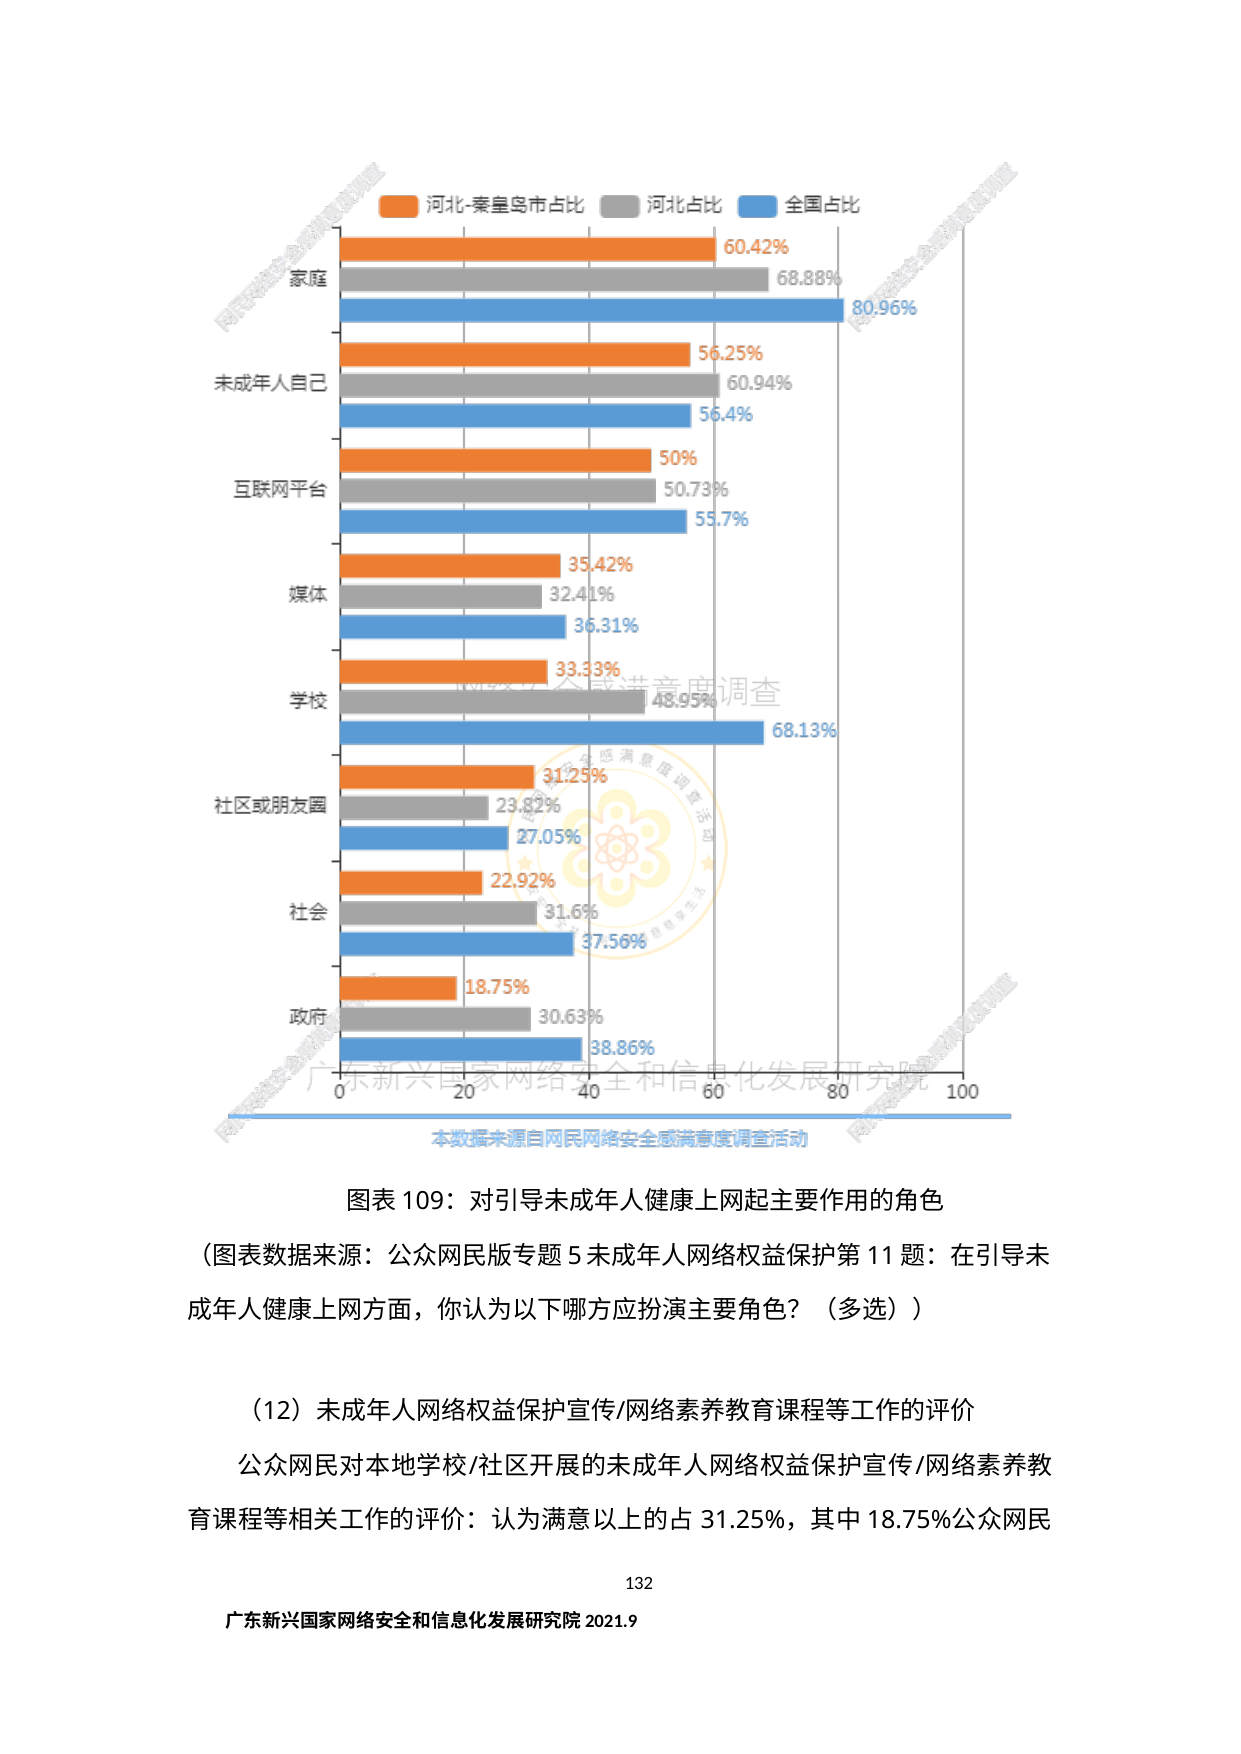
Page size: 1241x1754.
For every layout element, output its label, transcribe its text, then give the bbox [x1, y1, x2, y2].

text 图表109：对引导未成年人健康上网起主要作用的角色 [187, 1181, 1053, 1217]
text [187, 1445, 1053, 1536]
text （图表数据来源：公众网民版专题5未成年人网络权益保护第11题：在引导未成年人健康上网方面，你认为以下哪方应扮演主要角色？（多选）） [187, 1235, 1053, 1326]
picture [199, 150, 1041, 1166]
text （12）未成年人网络权益保护宣传/网络素养教育课程等工作的评价 [187, 1391, 1053, 1427]
